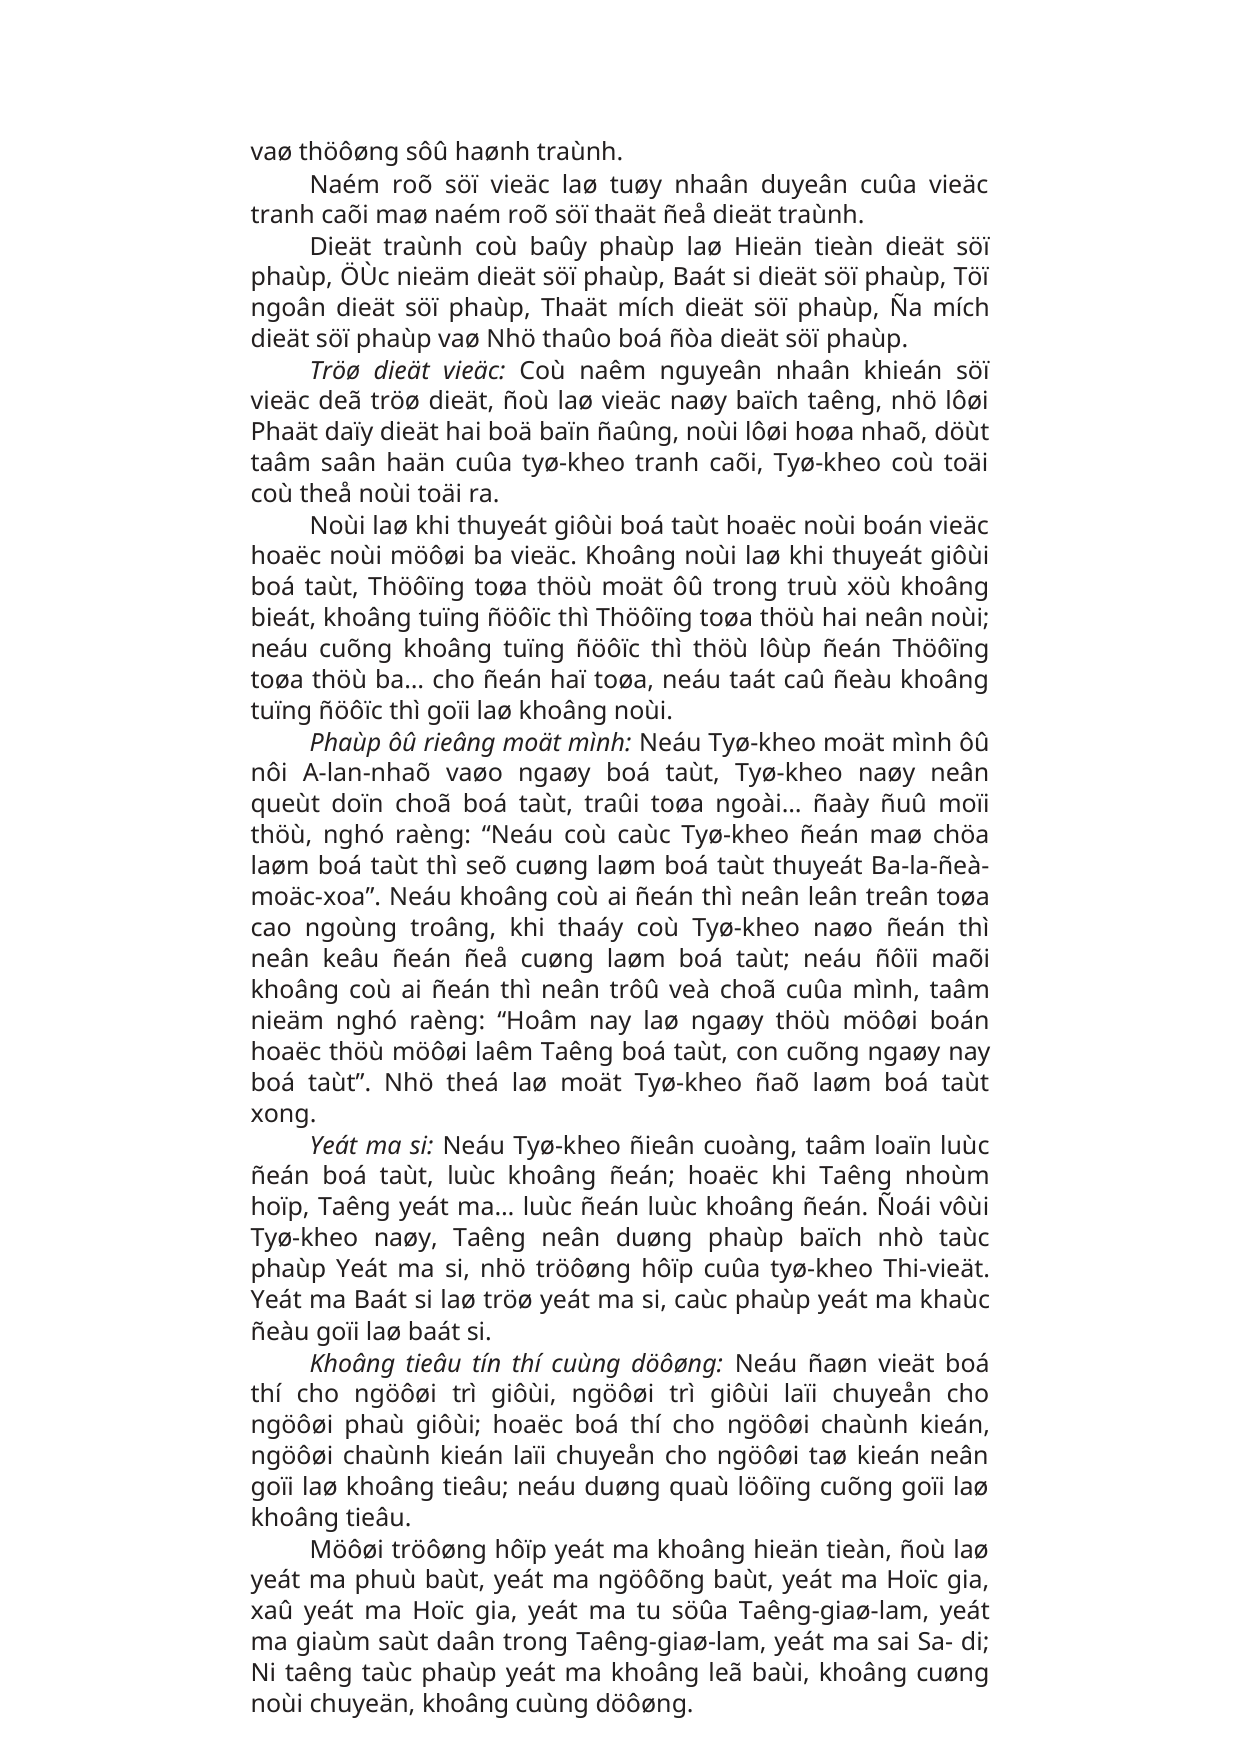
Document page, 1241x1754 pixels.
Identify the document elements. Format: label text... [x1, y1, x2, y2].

text Yeát ma si: Neáu Tyø-kheo ñieân cuoàng, taâm loaïn luùc ñeán boá taùt, luùc khoâng ñeán; hoaëc khi Taêng nhoùm hoïp, Taêng yeát ma… luùc ñeán luùc khoâng ñeán. Ñoái vôùi Tyø-kheo naøy, Taêng neân duøng phaùp baïch nhò taùc phaùp Yeát ma si, nhö tröôøng hôïp cuûa tyø-kheo Thi-vieät. Yeát ma Baát si laø tröø yeát ma si, caùc phaùp yeát ma khaùc ñeàu goïi laø baát si. [250, 1130, 990, 1347]
text Naém roõ söï vieäc laø tuøy nhaân duyeân cuûa vieäc tranh caõi maø naém roõ söï thaät ñeå dieät traùnh. [250, 168, 990, 230]
text Tröø dieät vieäc: Coù naêm nguyeân nhaân khieán söï vieäc deã tröø dieät, ñoù laø vieäc naøy baïch taêng, nhö lôøi Phaät daïy dieät hai boä baïn ñaûng, noùi lôøi hoøa nhaõ, döùt taâm saân haän cuûa tyø-kheo tranh caõi, Tyø-kheo coù toäi coù theå noùi toäi ra. [250, 354, 990, 509]
text vaø thöôøng sôû haønh traùnh. [250, 134, 1065, 167]
text Dieät traùnh coù baûy phaùp laø Hieän tieàn dieät söï phaùp, ÖÙc nieäm dieät söï phaùp, Baát si dieät söï phaùp, Töï ngoân dieät söï phaùp, Thaät mích dieät söï phaùp, Ña mích dieät söï phaùp vaø Nhö thaûo boá ñòa dieät söï phaùp. [250, 230, 990, 354]
text Phaùp ôû rieâng moät mình: Neáu Tyø-kheo moät mình ôû nôi A-lan-nhaõ vaøo ngaøy boá taùt, Tyø-kheo naøy neân queùt doïn choã boá taùt, traûi toøa ngoài… ñaày ñuû moïi thöù, nghó raèng: “Neáu coù caùc Tyø-kheo ñeán maø chöa laøm boá taùt thì seõ cuøng laøm boá taùt thuyeát Ba-la-ñeà-moäc-xoa”. Neáu khoâng coù ai ñeán thì neân leân treân toøa cao ngoùng troâng, khi thaáy coù Tyø-kheo naøo ñeán thì neân keâu ñeán ñeå cuøng laøm boá taùt; neáu ñôïi maõi khoâng coù ai ñeán thì neân trôû veà choã cuûa mình, taâm nieäm nghó raèng: “Hoâm nay laø ngaøy thöù möôøi boán hoaëc thöù möôøi laêm Taêng boá taùt, con cuõng ngaøy nay boá taùt”. Nhö theá laø moät Tyø-kheo ñaõ laøm boá taùt xong. [250, 727, 990, 1130]
text Möôøi tröôøng hôïp yeát ma khoâng hieän tieàn, ñoù laø yeát ma phuù baùt, yeát ma ngöôõng baùt, yeát ma Hoïc gia, xaû yeát ma Hoïc gia, yeát ma tu söûa Taêng-giaø-lam, yeát ma giaùm saùt daân trong Taêng-giaø-lam, yeát ma sai Sa- di; Ni taêng taùc phaùp yeát ma khoâng leã baùi, khoâng cuøng noùi chuyeän, khoâng cuùng döôøng. [250, 1533, 990, 1719]
text Khoâng tieâu tín thí cuùng döôøng: Neáu ñaøn vieät boá thí cho ngöôøi trì giôùi, ngöôøi trì giôùi laïi chuyeån cho ngöôøi phaù giôùi; hoaëc boá thí cho ngöôøi chaùnh kieán, ngöôøi chaùnh kieán laïi chuyeån cho ngöôøi taø kieán neân goïi laø khoâng tieâu; neáu duøng quaù löôïng cuõng goïi laø khoâng tieâu. [250, 1347, 990, 1533]
text Noùi laø khi thuyeát giôùi boá taùt hoaëc noùi boán vieäc hoaëc noùi möôøi ba vieäc. Khoâng noùi laø khi thuyeát giôùi boá taùt, Thöôïng toøa thöù moät ôû trong truù xöù khoâng bieát, khoâng tuïng ñöôïc thì Thöôïng toøa thöù hai neân noùi; neáu cuõng khoâng tuïng ñöôïc thì thöù lôùp ñeán Thöôïng toøa thöù ba… cho ñeán haï toøa, neáu taát caû ñeàu khoâng tuïng ñöôïc thì goïi laø khoâng noùi. [250, 509, 990, 727]
